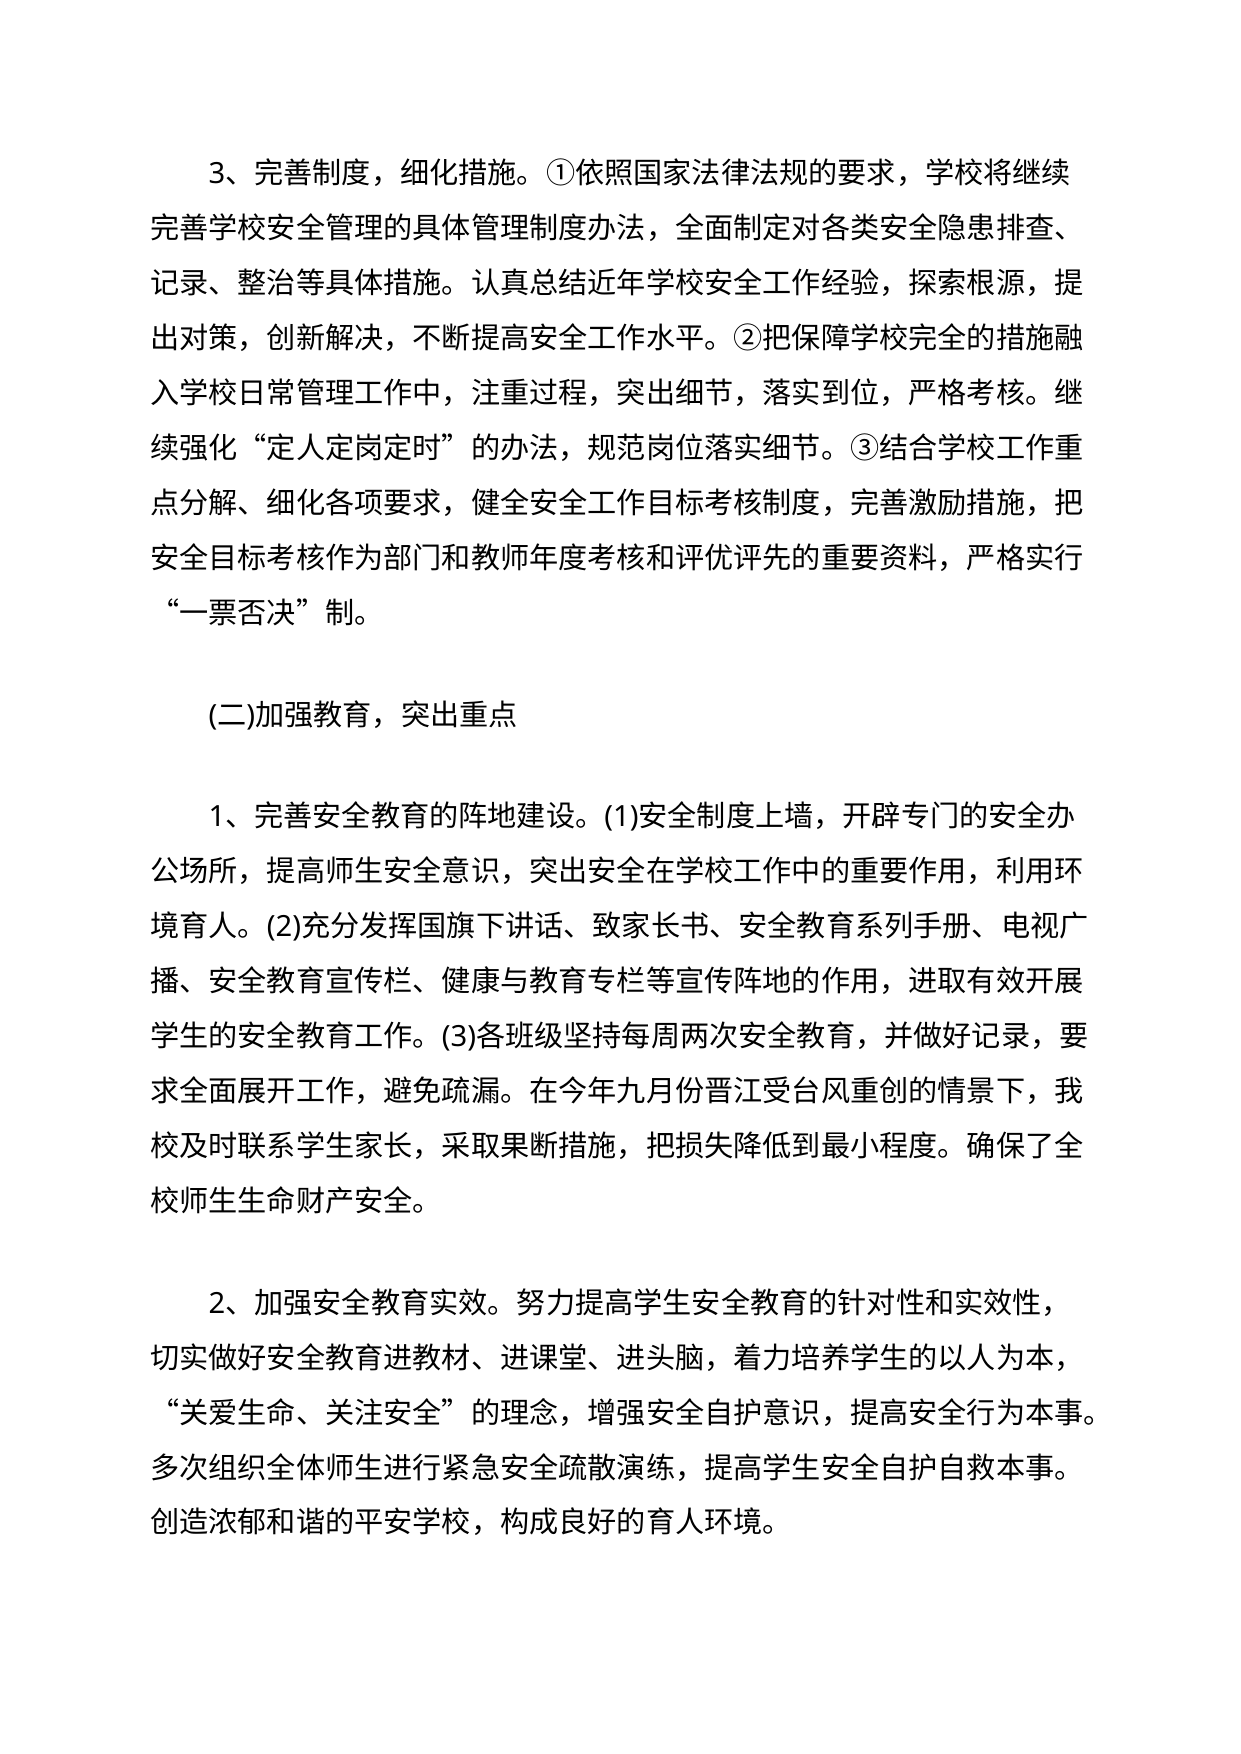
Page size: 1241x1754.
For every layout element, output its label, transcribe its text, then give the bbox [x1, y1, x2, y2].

text 3、完善制度，细化措施。①依照国家法律法规的要求，学校将继续完善学校安全管理的具体管理制度办法，全面制定对各类安全隐患排查、记录、整治等具体措施。认真总结近年学校安全工作经验，探索根源，提出对策，创新解决，不断提高安全工作水平。②把保障学校完全的措施融入学校日常管理工作中，注重过程，突出细节，落实到位，严格考核。继续强化“定人定岗定时”的办法，规范岗位落实细节。③结合学校工作重点分解、细化各项要求，健全安全工作目标考核制度，完善激励措施，把安全目标考核作为部门和教师年度考核和评优评先的重要资料，严格实行“一票否决”制。 [150, 150, 1090, 632]
text (二)加强教育，突出重点 [150, 691, 1090, 733]
text 1、完善安全教育的阵地建设。(1)安全制度上墙，开辟专门的安全办公场所，提高师生安全意识，突出安全在学校工作中的重要作用，利用环境育人。(2)充分发挥国旗下讲话、致家长书、安全教育系列手册、电视广播、安全教育宣传栏、健康与教育专栏等宣传阵地的作用，进取有效开展学生的安全教育工作。(3)各班级坚持每周两次安全教育，并做好记录，要求全面展开工作，避免疏漏。在今年九月份晋江受台风重创的情景下，我校及时联系学生家长，采取果断措施，把损失降低到最小程度。确保了全校师生生命财产安全。 [150, 793, 1090, 1220]
text 2、加强安全教育实效。努力提高学生安全教育的针对性和实效性，切实做好安全教育进教材、进课堂、进头脑，着力培养学生的以人为本，“关爱生命、关注安全”的理念，增强安全自护意识，提高安全行为本事。多次组织全体师生进行紧急安全疏散演练，提高学生安全自护自救本事。创造浓郁和谐的平安学校，构成良好的育人环境。 [150, 1279, 1090, 1541]
